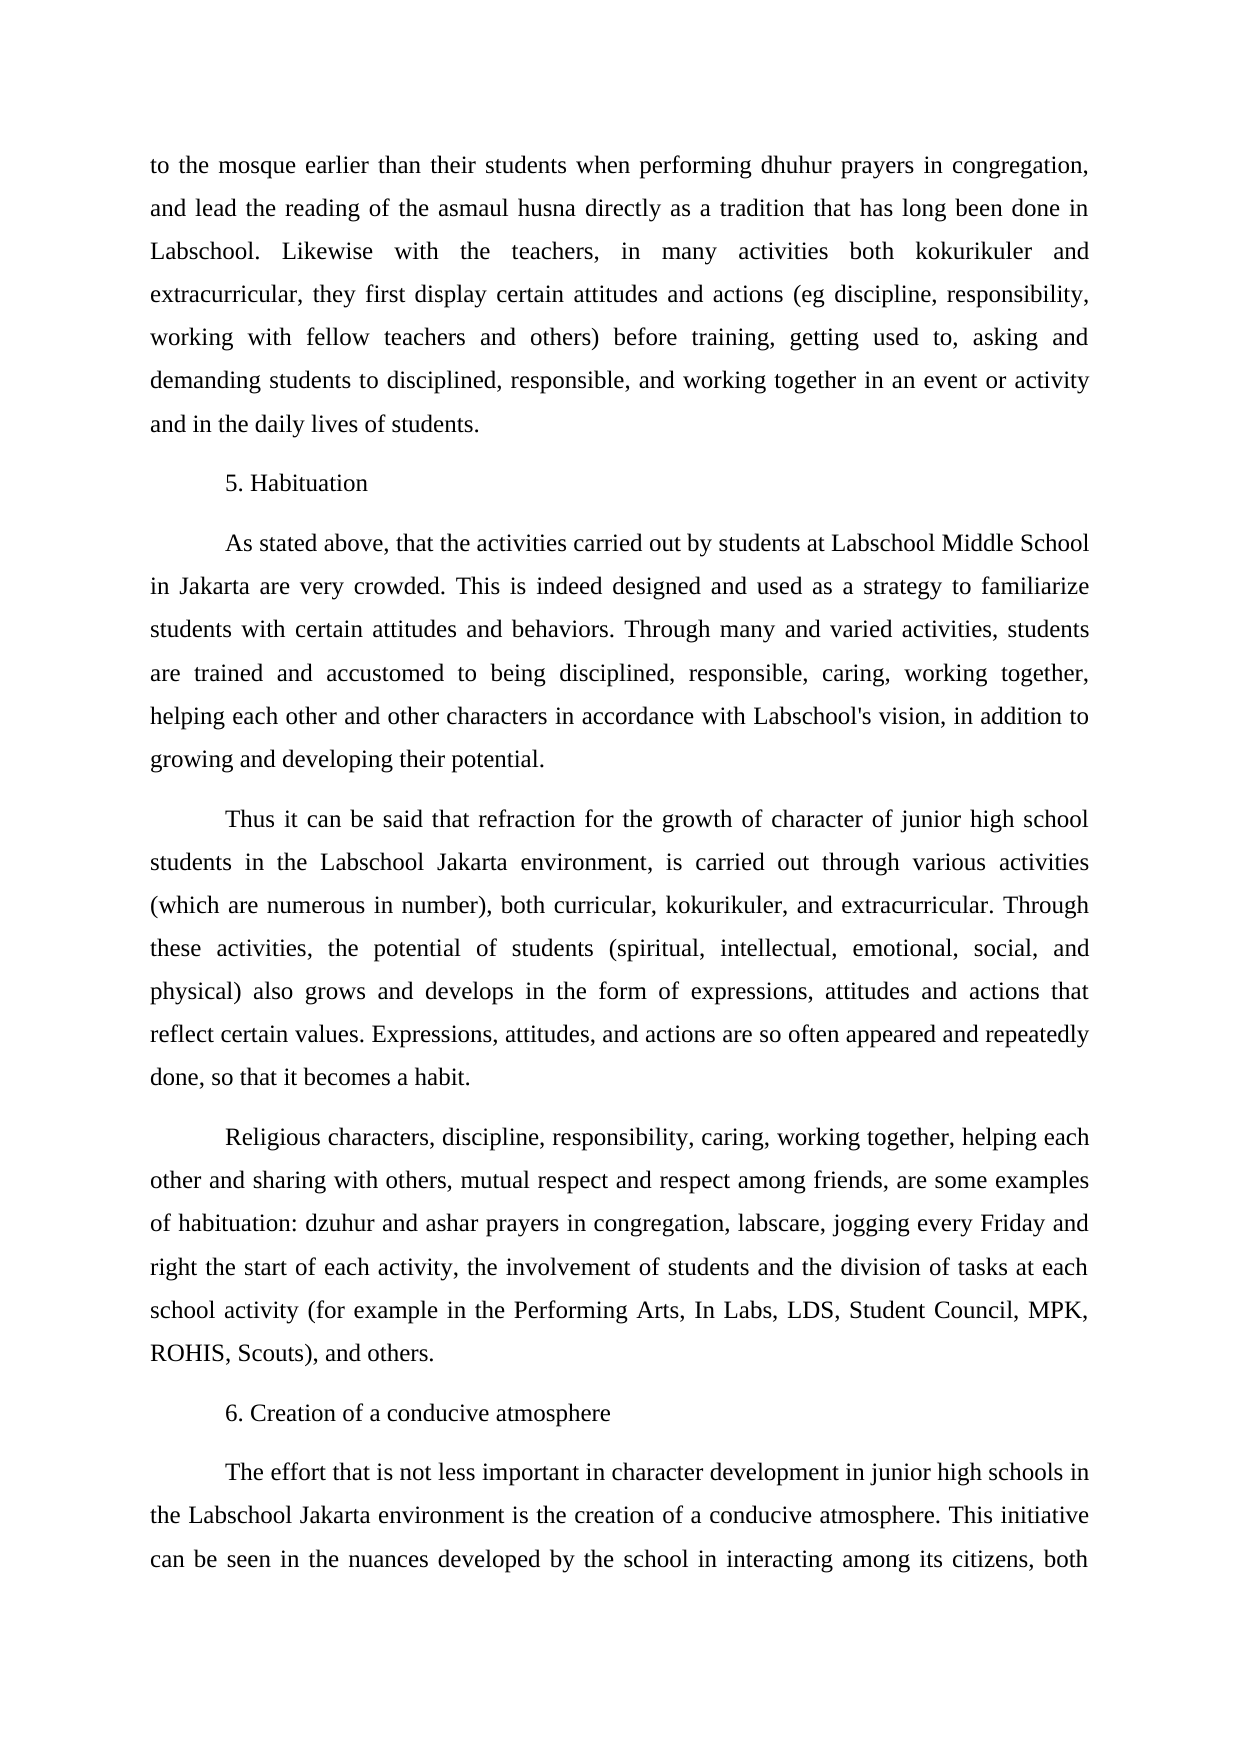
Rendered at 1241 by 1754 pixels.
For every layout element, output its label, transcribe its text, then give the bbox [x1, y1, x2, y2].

text 6. Creation of a conducive atmosphere [150, 1398, 1090, 1426]
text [150, 1457, 1090, 1572]
text Thus it can be said that refraction for the growth of character of junior high school students in the Labschool Jakarta environment, is carried out through various activities (which are numerous in number), both curricular, kokurikuler, and extracurricular. Through these activities, the potential of students (spiritual, intellectual, emotional, social, and physical) also grows and develops in the form of expressions, attitudes and actions that reflect certain values. Expressions, attitudes, and actions are so often appeared and repeatedly done, so that it becomes a habit. [150, 804, 1090, 1091]
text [150, 150, 1090, 437]
text Religious characters, discipline, responsibility, caring, working together, helping each other and sharing with others, mutual respect and respect among friends, are some examples of habituation: dzuhur and ashar prayers in congregation, labscare, jogging every Friday and right the start of each activity, the involvement of students and the division of tasks at each school activity (for example in the Performing Arts, In Labs, LDS, Student Council, MPK, ROHIS, Scouts), and others. [150, 1122, 1090, 1367]
text As stated above, that the activities carried out by students at Labschool Middle School in Jakarta are very crowded. This is indeed designed and used as a strategy to familiarize students with certain attitudes and behaviors. Through many and varied activities, students are trained and accustomed to being disciplined, responsible, caring, working together, helping each other and other characters in accordance with Labschool's vision, in addition to growing and developing their potential. [150, 528, 1090, 773]
text 5. Habituation [150, 468, 1090, 497]
